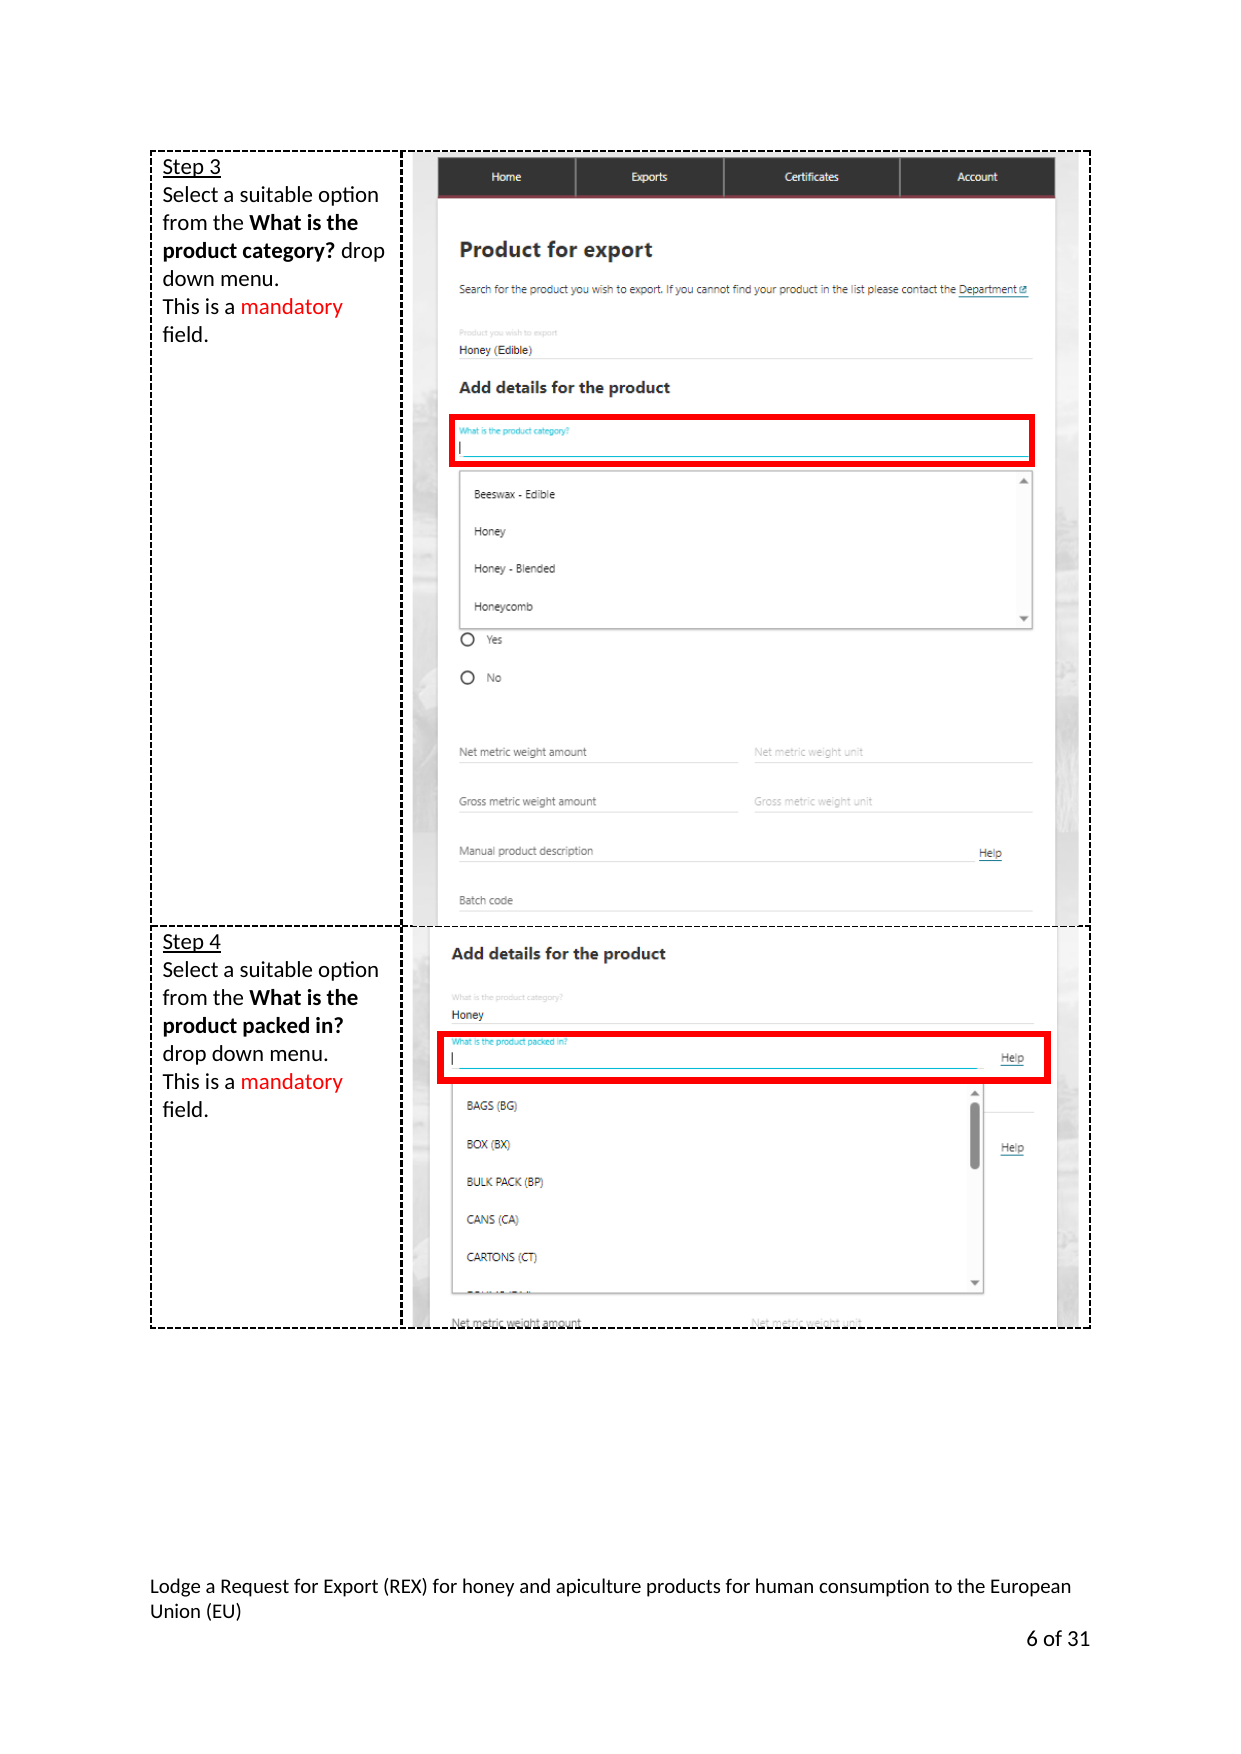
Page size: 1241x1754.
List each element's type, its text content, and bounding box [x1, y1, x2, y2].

table_cell [401, 150, 412, 925]
table_cell [1079, 925, 1090, 1327]
table_cell Step 4 Select a suitable option from the What is the product packed in? drop down menu. This is a mandatory field. [151, 925, 401, 1327]
table_cell [1079, 150, 1090, 925]
table_cell Step 3 Select a suitable option from the What is the product category? drop down menu. This is a mandatory field. [151, 150, 401, 925]
table_cell [401, 925, 412, 1327]
picture [412, 152, 1079, 926]
picture [412, 927, 1079, 1327]
